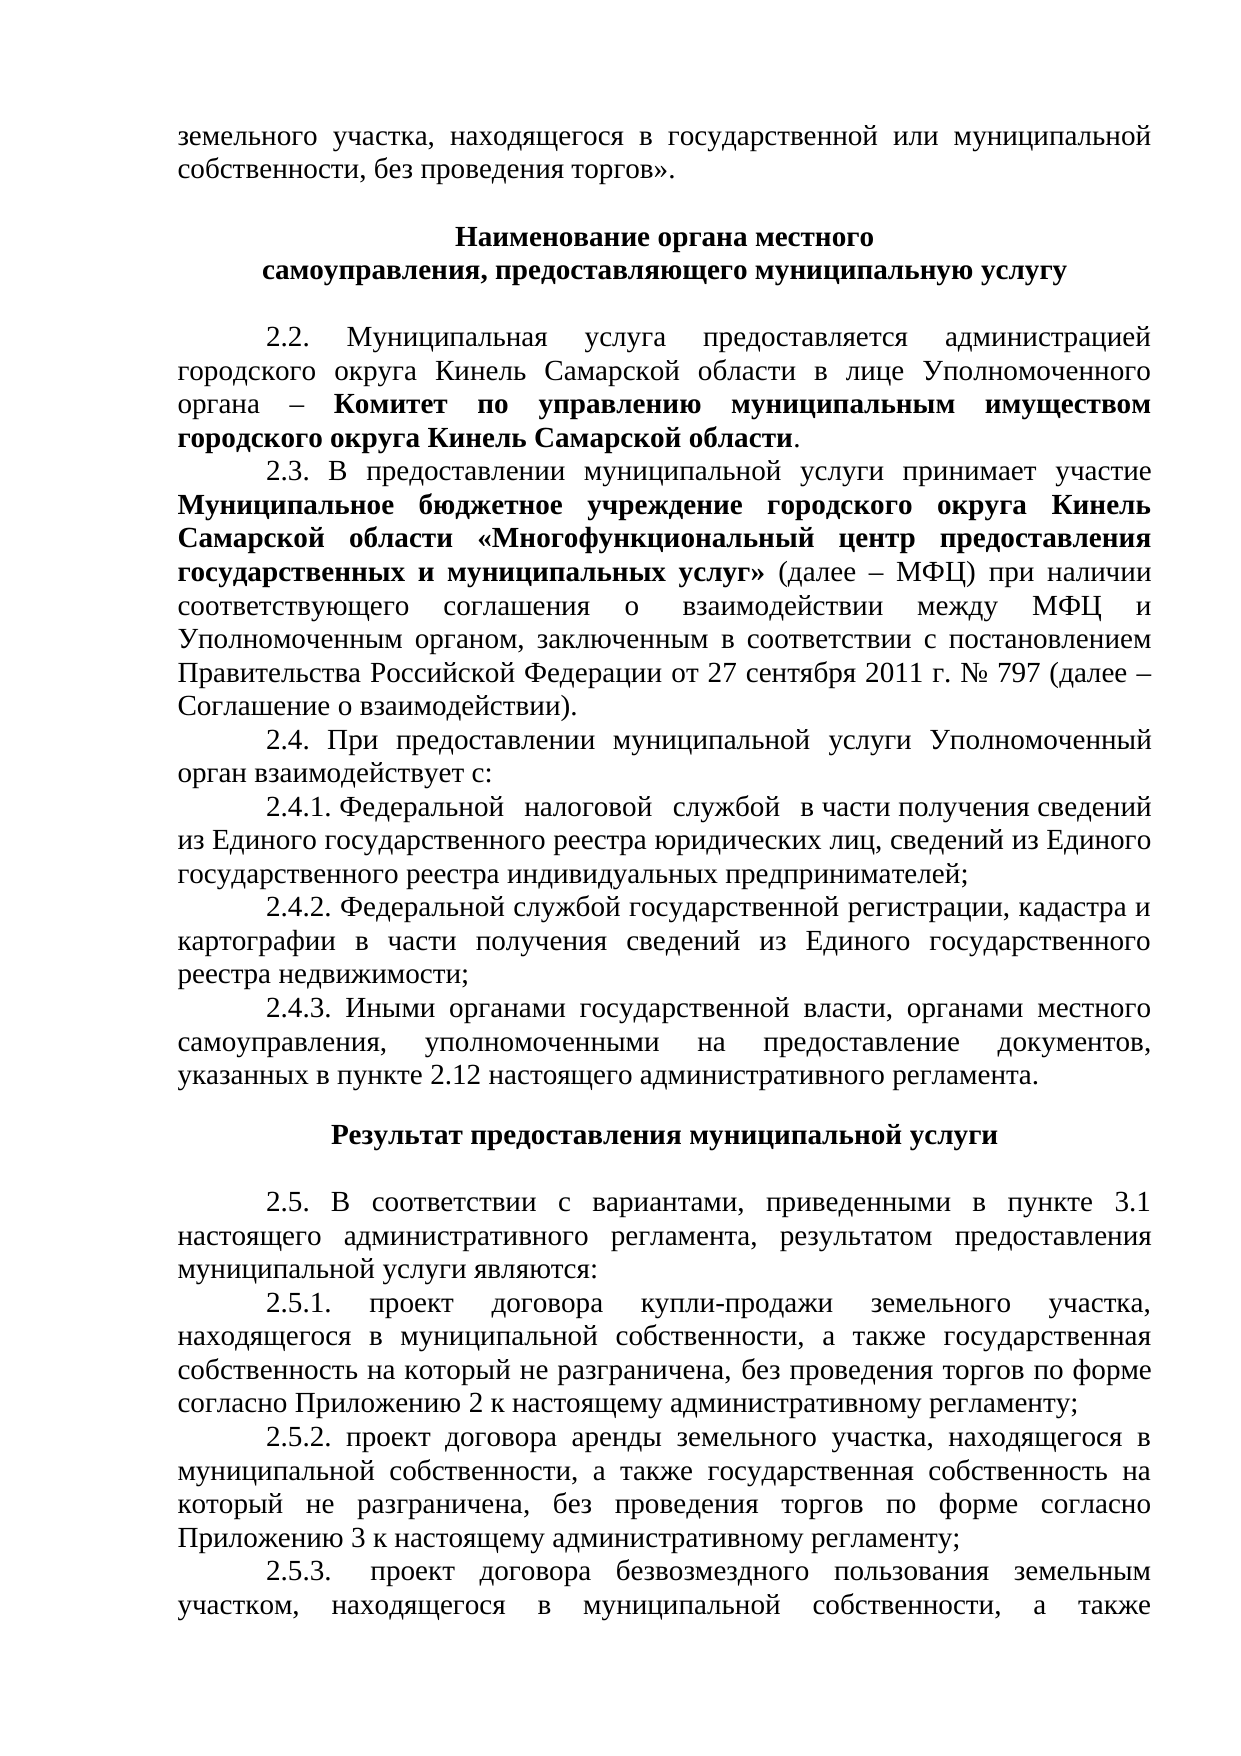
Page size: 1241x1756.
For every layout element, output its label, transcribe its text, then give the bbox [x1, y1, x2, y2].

list 2.4.2. Федеральной службой государственной регистрации, кадастра и картографии в части получения сведений из Единого государственного реестра недвижимости; [177, 889, 1152, 990]
text Результат предоставления муниципальной услуги [177, 1117, 1152, 1151]
list 2.4.1. Федеральной налоговой службой в части получения сведений из Единого государственного реестра юридических лиц, сведений из Единого государственного реестра индивидуальных предпринимателей; [177, 789, 1152, 889]
list 2.3. В предоставлении муниципальной услуги принимает участие Муниципальное бюджетное учреждение городского округа Кинель Самарской области «Многофункциональный центр предоставления государственных и муниципальных услуг» (далее – МФЦ) при наличии соответствующего соглашения о взаимодействии между МФЦ и Уполномоченным органом, заключенным в соответствии с постановлением Правительства Российской Федерации от 27 сентября 2011 г. № 797 (далее – Соглашение о взаимодействии). [177, 554, 1152, 722]
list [177, 1553, 1152, 1620]
list 2.4. При предоставлении муниципальной услуги Уполномоченный орган взаимодействует с: [177, 722, 1152, 789]
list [177, 118, 1152, 185]
list 2.3. В предоставлении муниципальной услуги принимает участие Муниципальное бюджетное учреждение городского округа Кинель Самарской области «Многофункциональный центр предоставления государственных и муниципальных услуг» (далее – МФЦ) при наличии соответствующего соглашения о взаимодействии между МФЦ и Уполномоченным органом, заключенным в соответствии с постановлением Правительства Российской Федерации от 27 сентября 2011 г. № 797 (далее – Соглашение о взаимодействии). [177, 453, 1152, 487]
text самоуправления, предоставляющего муниципальную услугу [177, 252, 1152, 286]
list 2.5. В соответствии с вариантами, приведенными в пункте 3.1 настоящего административного регламента, результатом предоставления муниципальной услуги являются: [177, 1184, 1152, 1285]
list 2.4.3. Иными органами государственной власти, органами местного самоуправления, уполномоченными на предоставление документов, указанных в пункте 2.12 настоящего административного регламента. [177, 990, 1152, 1091]
text Наименование органа местного [177, 219, 1152, 252]
list 2.5.1. проект договора купли-продажи земельного участка, находящегося в муниципальной собственности, а также государственная собственность на который не разграничена, без проведения торгов по форме согласно Приложению 2 к настоящему административному регламенту; [177, 1285, 1152, 1419]
list 2.5.2. проект договора аренды земельного участка, находящегося в муниципальной собственности, а также государственная собственность на который не разграничена, без проведения торгов по форме согласно Приложению 3 к настоящему административному регламенту; [177, 1419, 1152, 1553]
list 2.2. Муниципальная услуга предоставляется администрацией городского округа Кинель Самарской области в лице Уполномоченного органа – Комитет по управлению муниципальным имуществом городского округа Кинель Самарской области. [177, 319, 1152, 453]
